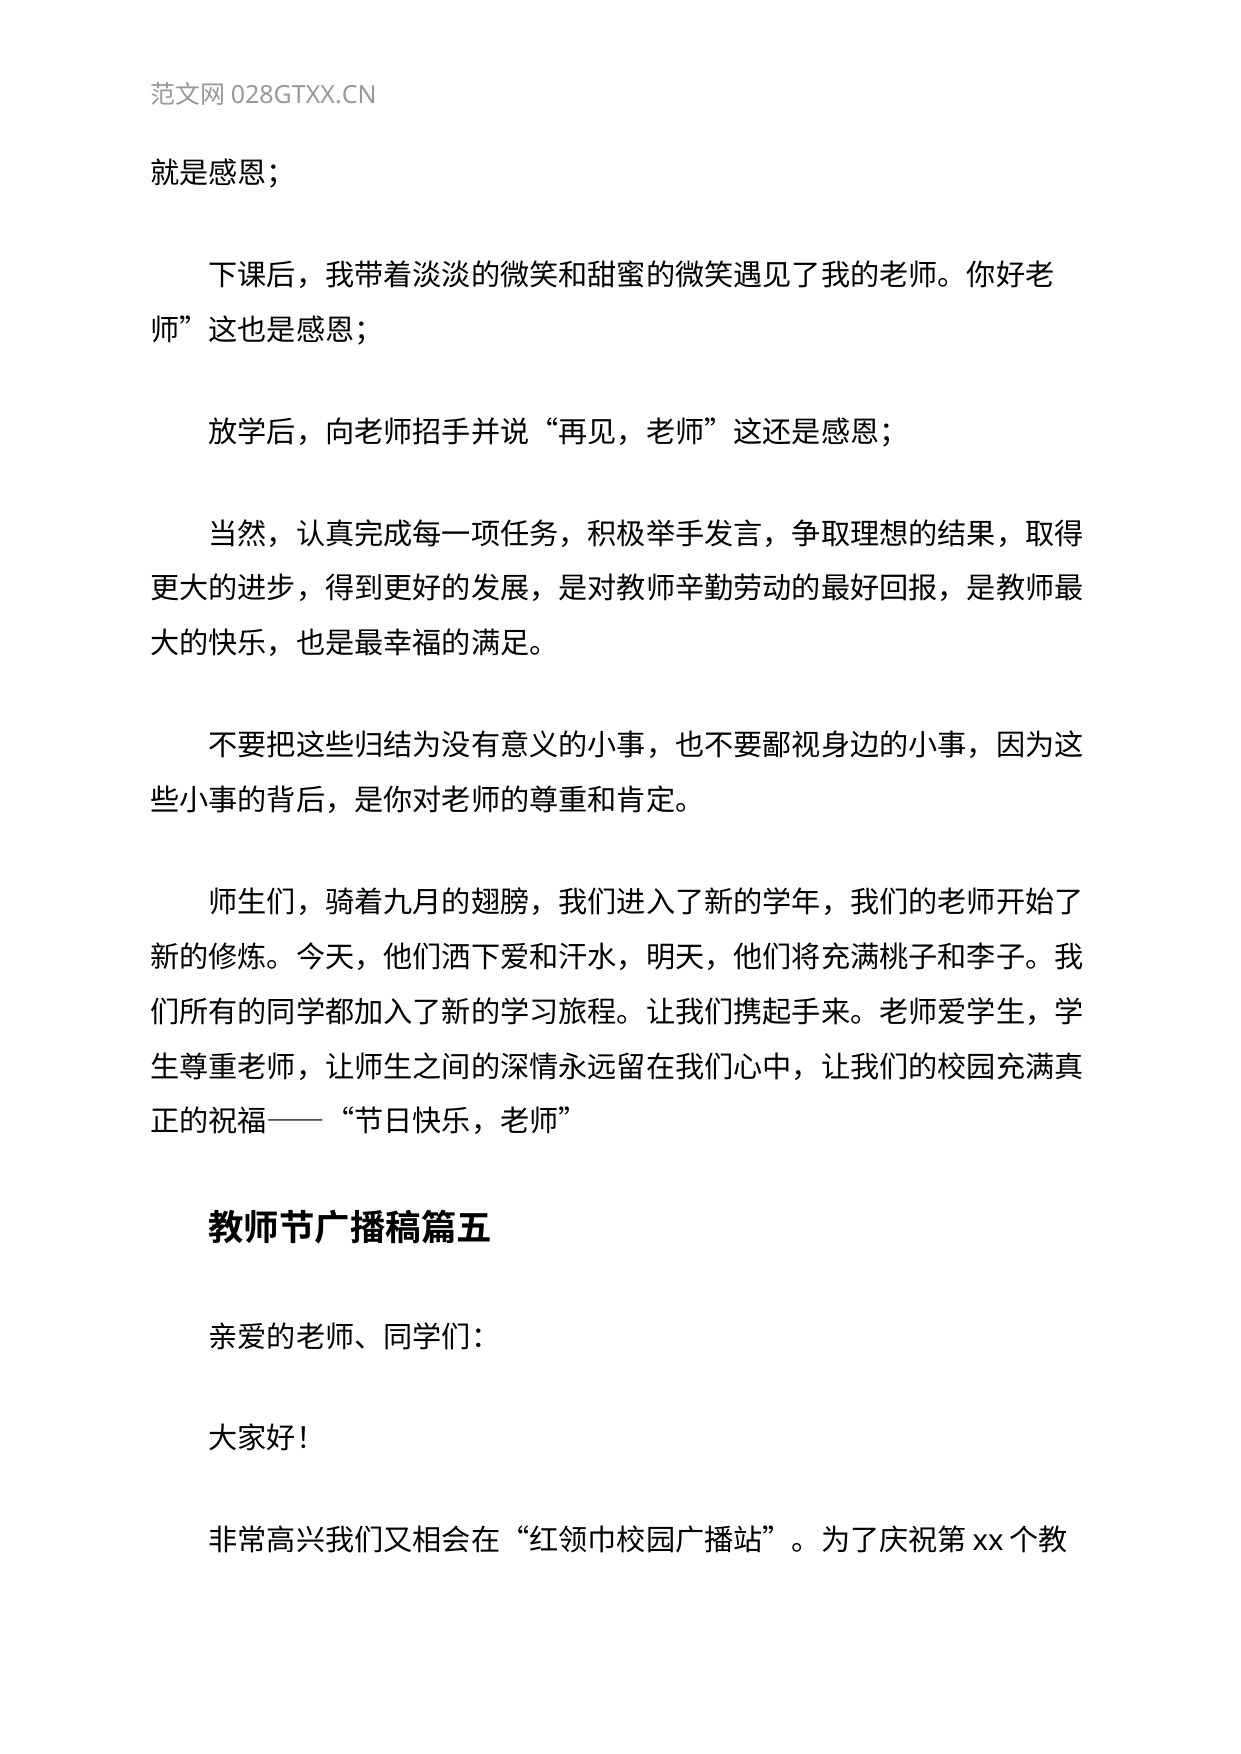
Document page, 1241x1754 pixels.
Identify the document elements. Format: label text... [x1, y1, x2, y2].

text 亲爱的老师、同学们： [150, 1313, 1090, 1356]
text 放学后，向老师招手并说“再见，老师”这还是感恩； [150, 408, 1090, 451]
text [150, 150, 1090, 192]
text 教师节广播稿篇五 [150, 1200, 1090, 1251]
text 大家好！ [150, 1415, 1090, 1457]
text 师生们，骑着九月的翅膀，我们进入了新的学年，我们的老师开始了新的修炼。今天，他们洒下爱和汗水，明天，他们将充满桃子和李子。我们所有的同学都加入了新的学习旅程。让我们携起手来。老师爱学生，学生尊重老师，让师生之间的深情永远留在我们心中，让我们的校园充满真正的祝福——“节日快乐，老师” [150, 878, 1090, 1140]
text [150, 1517, 1090, 1559]
text 下课后，我带着淡淡的微笑和甜蜜的微笑遇见了我的老师。你好老师”这也是感恩； [150, 252, 1090, 349]
text 不要把这些归结为没有意义的小事，也不要鄙视身边的小事，因为这些小事的背后，是你对老师的尊重和肯定。 [150, 722, 1090, 819]
text 当然，认真完成每一项任务，积极举手发言，争取理想的结果，取得更大的进步，得到更好的发展，是对教师辛勤劳动的最好回报，是教师最大的快乐，也是最幸福的满足。 [150, 510, 1090, 662]
